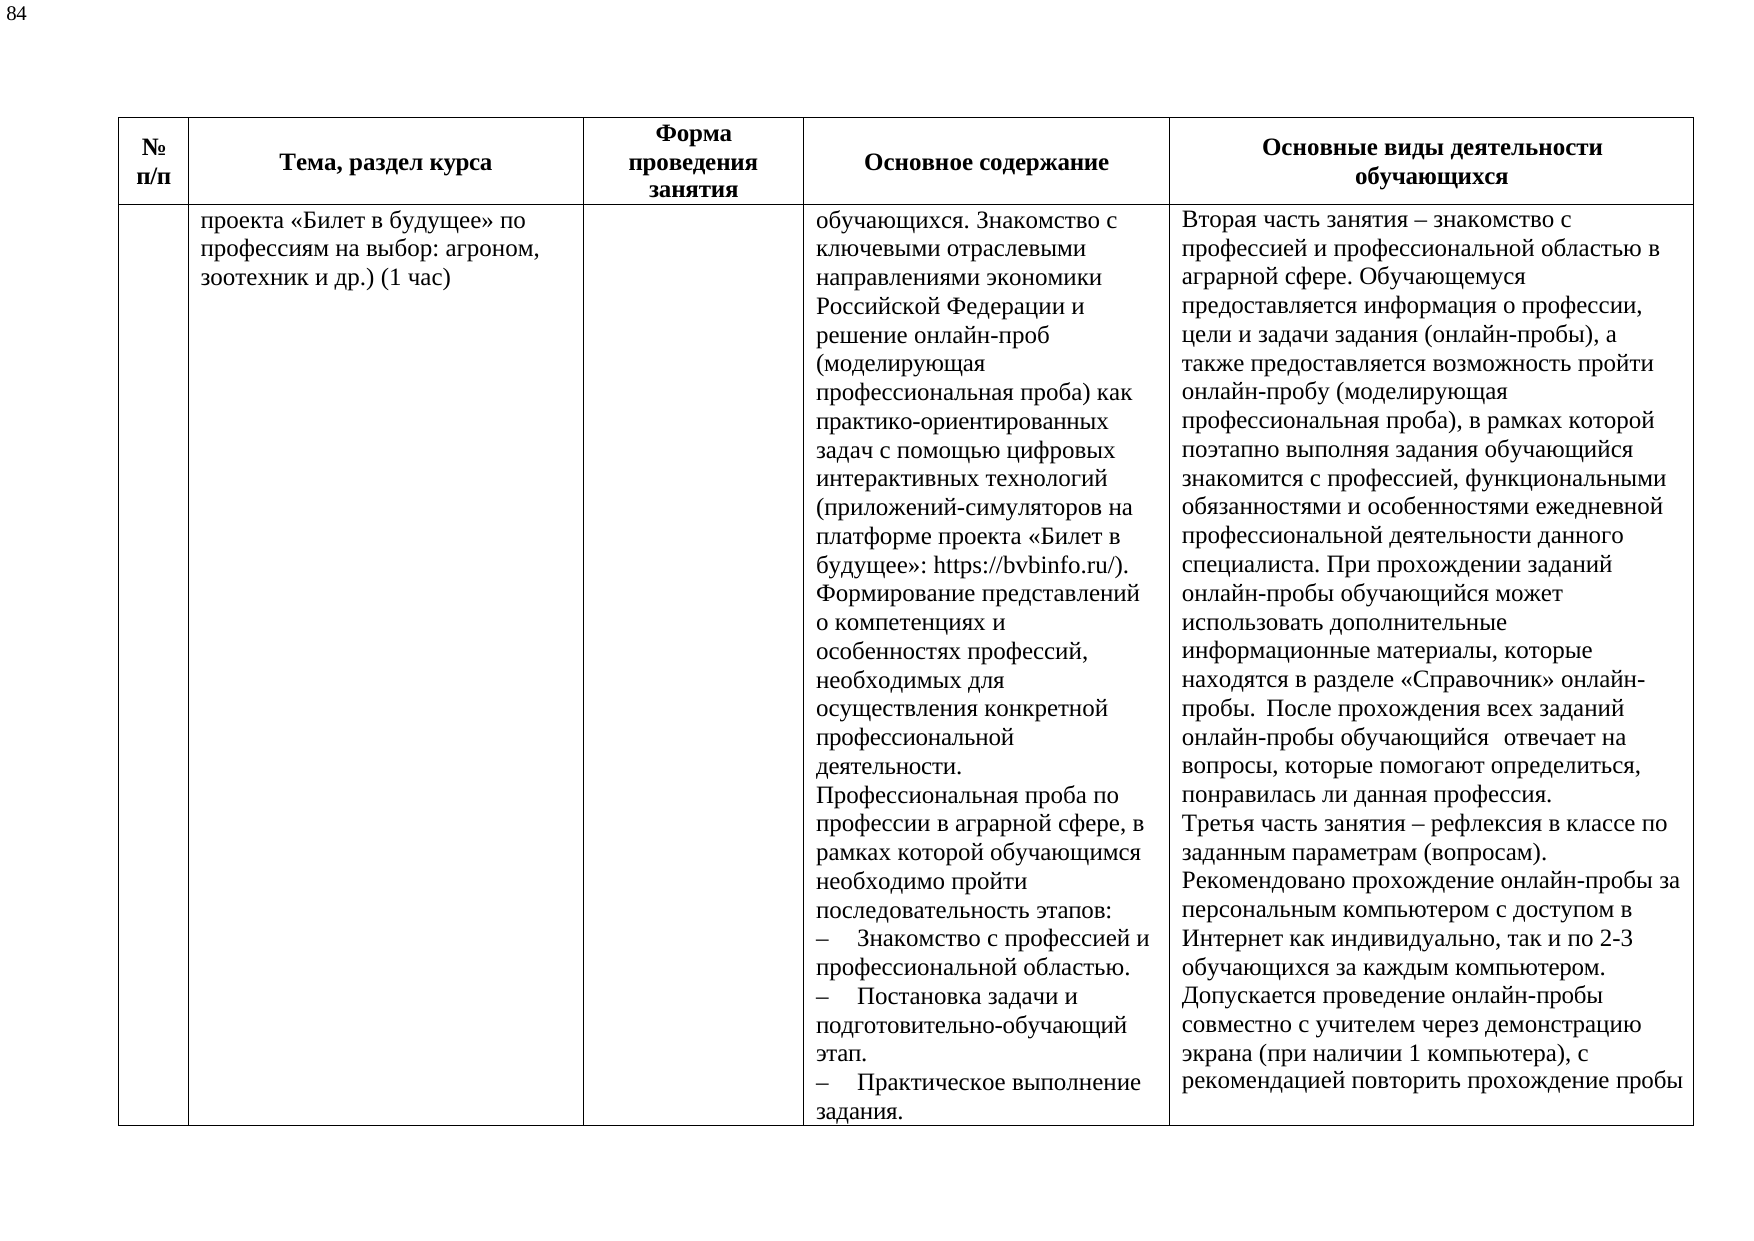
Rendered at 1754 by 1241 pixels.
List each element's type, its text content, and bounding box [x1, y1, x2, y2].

table_header № п/п [119, 118, 188, 204]
table_cell [119, 205, 188, 1125]
table_header Основные виды деятельности обучающихся [1170, 118, 1693, 204]
table_cell обучающихся. Знакомство с ключевыми отраслевыми направлениями экономики Российской Федерации и решение онлайн-проб (моделирующая профессиональная проба) как практико-ориентированных задач с помощью цифровых интерактивных технологий (приложений-симуляторов на платформе проекта «Билет в будущее»: https://bvbinfo.ru/). Формирование представлений о компетенциях и особенностях профессий, необходимых для осуществления конкретной профессиональной деятельности. Профессиональная проба по профессии в аграрной сфере, в рамках которой обучающимся необходимо пройти последовательность этапов: Знакомство с профессией и профессиональной областью. Постановка задачи и подготовительно-обучающий этап. Практическое выполнение задания. [804, 205, 1169, 1125]
table_cell Вторая часть занятия – знакомство с профессией и профессиональной областью в аграрной сфере. Обучающемуся предоставляется информация о профессии, цели и задачи задания (онлайн-пробы), а также предоставляется возможность пройти онлайн-пробу (моделирующая профессиональная проба), в рамках которой поэтапно выполняя задания обучающийся знакомится с профессией, функциональными обязанностями и особенностями ежедневной профессиональной деятельности данного специалиста. При прохождении заданий онлайн-пробы обучающийся может использовать дополнительные информационные материалы, которые находятся в разделе «Справочник» онлайн- пробы. После прохождения всех заданий онлайн-пробы обучающийся отвечает на вопросы, которые помогают определиться, понравилась ли данная профессия. Третья часть занятия – рефлексия в классе по заданным параметрам (вопросам). Рекомендовано прохождение онлайн-пробы за персональным компьютером с доступом в Интернет как индивидуально, так и по 2-3 обучающихся за каждым компьютером. Допускается проведение онлайн-пробы совместно с учителем через демонстрацию экрана (при наличии 1 компьютера), с рекомендацией повторить прохождение пробы [1170, 205, 1693, 1125]
table_cell проекта «Билет в будущее» по профессиям на выбор: агроном, зоотехник и др.) (1 час) [189, 205, 583, 1125]
table_header Форма проведения занятия [584, 118, 803, 204]
table_header Тема, раздел курса [189, 118, 583, 204]
table_cell [584, 205, 803, 1125]
table_header Основное содержание [804, 118, 1169, 204]
